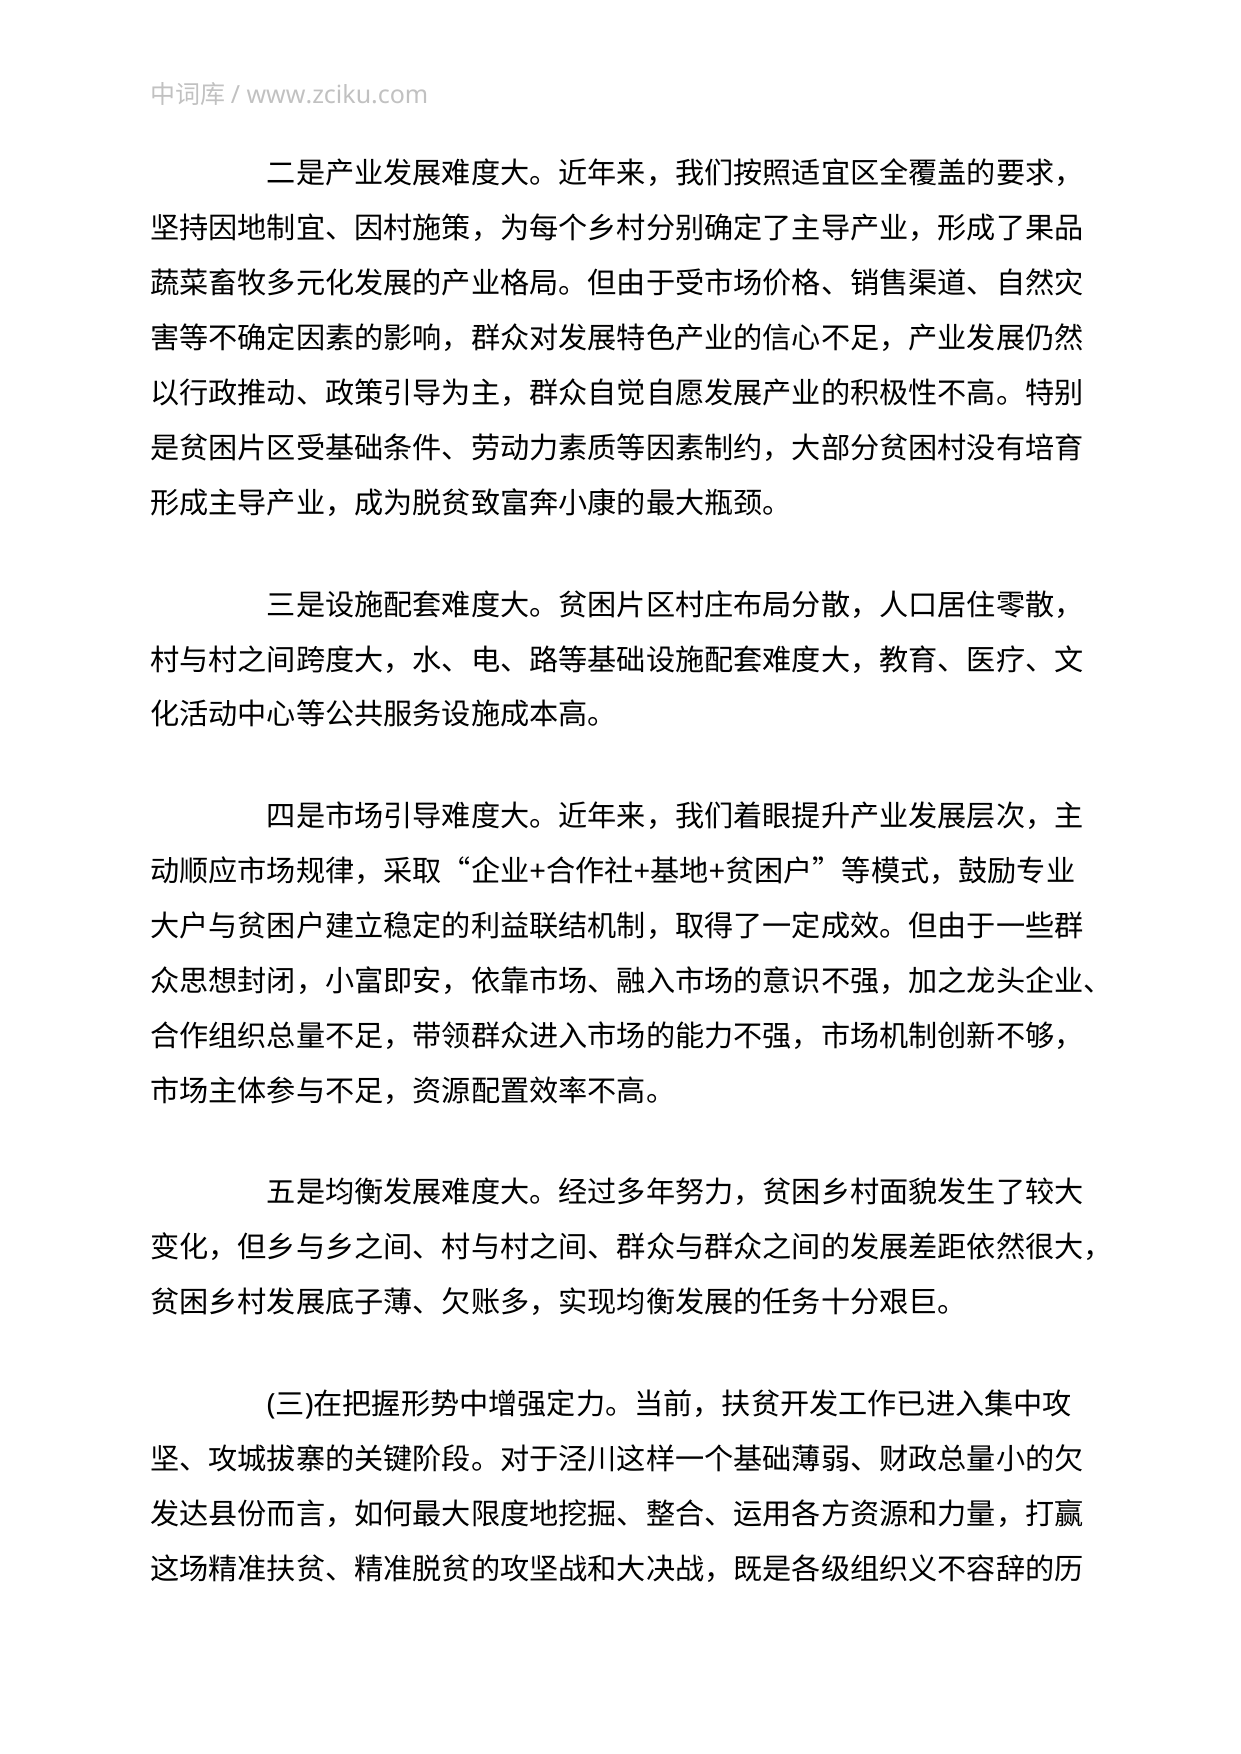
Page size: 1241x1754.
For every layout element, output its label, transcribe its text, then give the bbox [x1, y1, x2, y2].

text 二是产业发展难度大。近年来，我们按照适宜区全覆盖的要求，坚持因地制宜、因村施策，为每个乡村分别确定了主导产业，形成了果品蔬菜畜牧多元化发展的产业格局。但由于受市场价格、销售渠道、自然灾害等不确定因素的影响，群众对发展特色产业的信心不足，产业发展仍然以行政推动、政策引导为主，群众自觉自愿发展产业的积极性不高。特别是贫困片区受基础条件、劳动力素质等因素制约，大部分贫困村没有培育形成主导产业，成为脱贫致富奔小康的最大瓶颈。 [150, 150, 1090, 522]
text 四是市场引导难度大。近年来，我们着眼提升产业发展层次，主动顺应市场规律，采取“企业+合作社+基地+贫困户”等模式，鼓励专业大户与贫困户建立稳定的利益联结机制，取得了一定成效。但由于一些群众思想封闭，小富即安，依靠市场、融入市场的意识不强，加之龙头企业、合作组织总量不足，带领群众进入市场的能力不强，市场机制创新不够，市场主体参与不足，资源配置效率不高。 [150, 793, 1090, 1109]
text 三是设施配套难度大。贫困片区村庄布局分散，人口居住零散，村与村之间跨度大，水、电、路等基础设施配套难度大，教育、医疗、文化活动中心等公共服务设施成本高。 [150, 581, 1090, 733]
text 五是均衡发展难度大。经过多年努力，贫困乡村面貌发生了较大变化，但乡与乡之间、村与村之间、群众与群众之间的发展差距依然很大，贫困乡村发展底子薄、欠账多，实现均衡发展的任务十分艰巨。 [150, 1169, 1090, 1321]
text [150, 1381, 1090, 1588]
